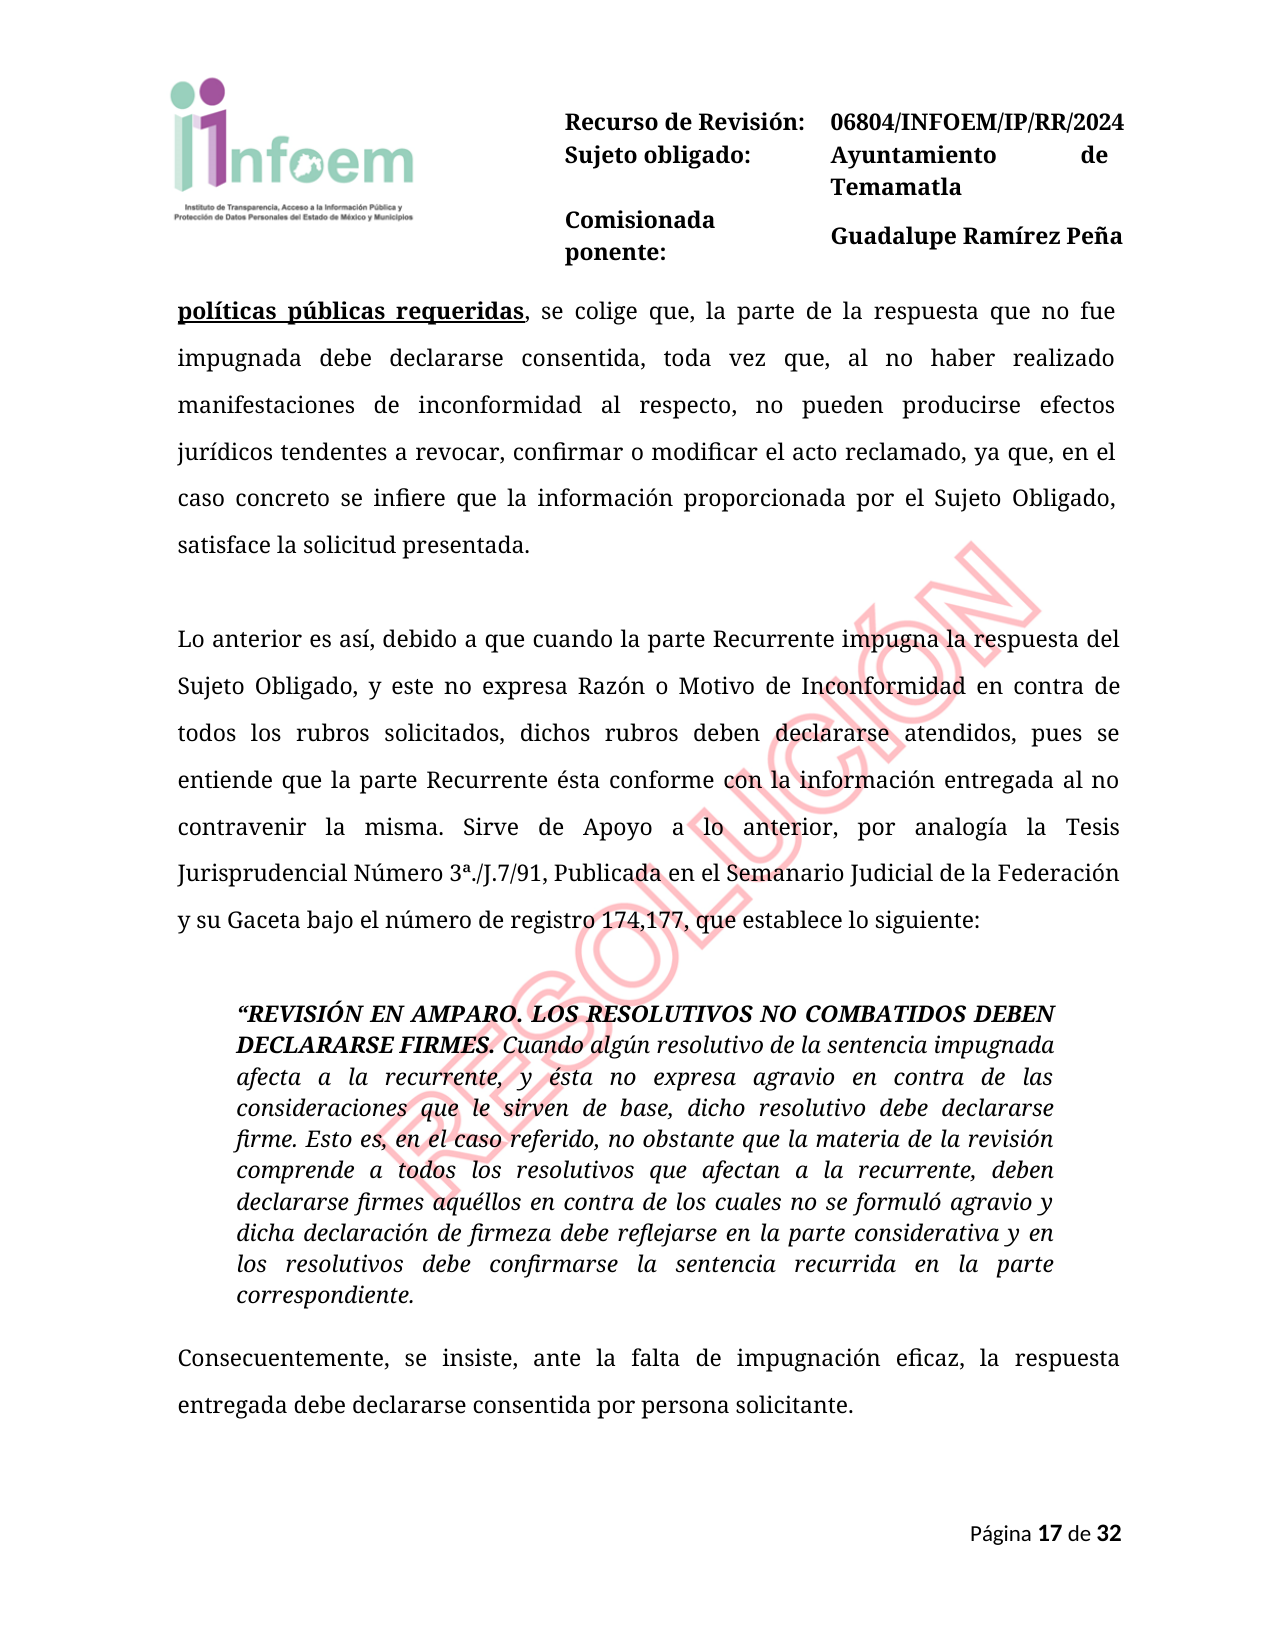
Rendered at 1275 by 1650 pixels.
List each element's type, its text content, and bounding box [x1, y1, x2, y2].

text Consecuentemente, se insiste, ante la falta de impugnación eficaz, la respuesta entregada debe declararse consentida por persona solicitante. [177, 1342, 1121, 1420]
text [177, 295, 1116, 560]
text Lo anterior es así, debido a que cuando la parte Recurrente impugna la respuesta del Sujeto Obligado, y este no expresa Razón o Motivo de Inconformidad en contra de todos los rubros solicitados, dichos rubros deben declararse atendidos, pues se entiende que la parte Recurrente ésta conforme con la información entregada al no contravenir la misma. Sirve de Apoyo a lo anterior, por analogía la Tesis Jurisprudencial Número 3ª./J.7/91, Publicada en el Semanario Judicial de la Federación y su Gaceta bajo el número de registro 174,177, que establece lo siguiente: [177, 623, 1121, 935]
text “REVISIÓN EN AMPARO. LOS RESOLUTIVOS NO COMBATIDOS DEBEN DECLARARSE FIRMES. Cuando algún resolutivo de la sentencia impugnada afecta a la recurrente, y ésta no expresa agravio en contra de las consideraciones que le sirven de base, dicho resolutivo debe declararse firme. Esto es, en el caso referido, no obstante que la materia de la revisión comprende a todos los resolutivos que afectan a la recurrente, deben declararse firmes aquéllos en contra de los cuales no se formuló agravio y dicha declaración de firmeza debe reflejarse en la parte considerativa y en los resolutivos debe confirmarse la sentencia recurrida en la parte correspondiente. [236, 998, 1057, 1310]
picture [50, 17, 1275, 1650]
